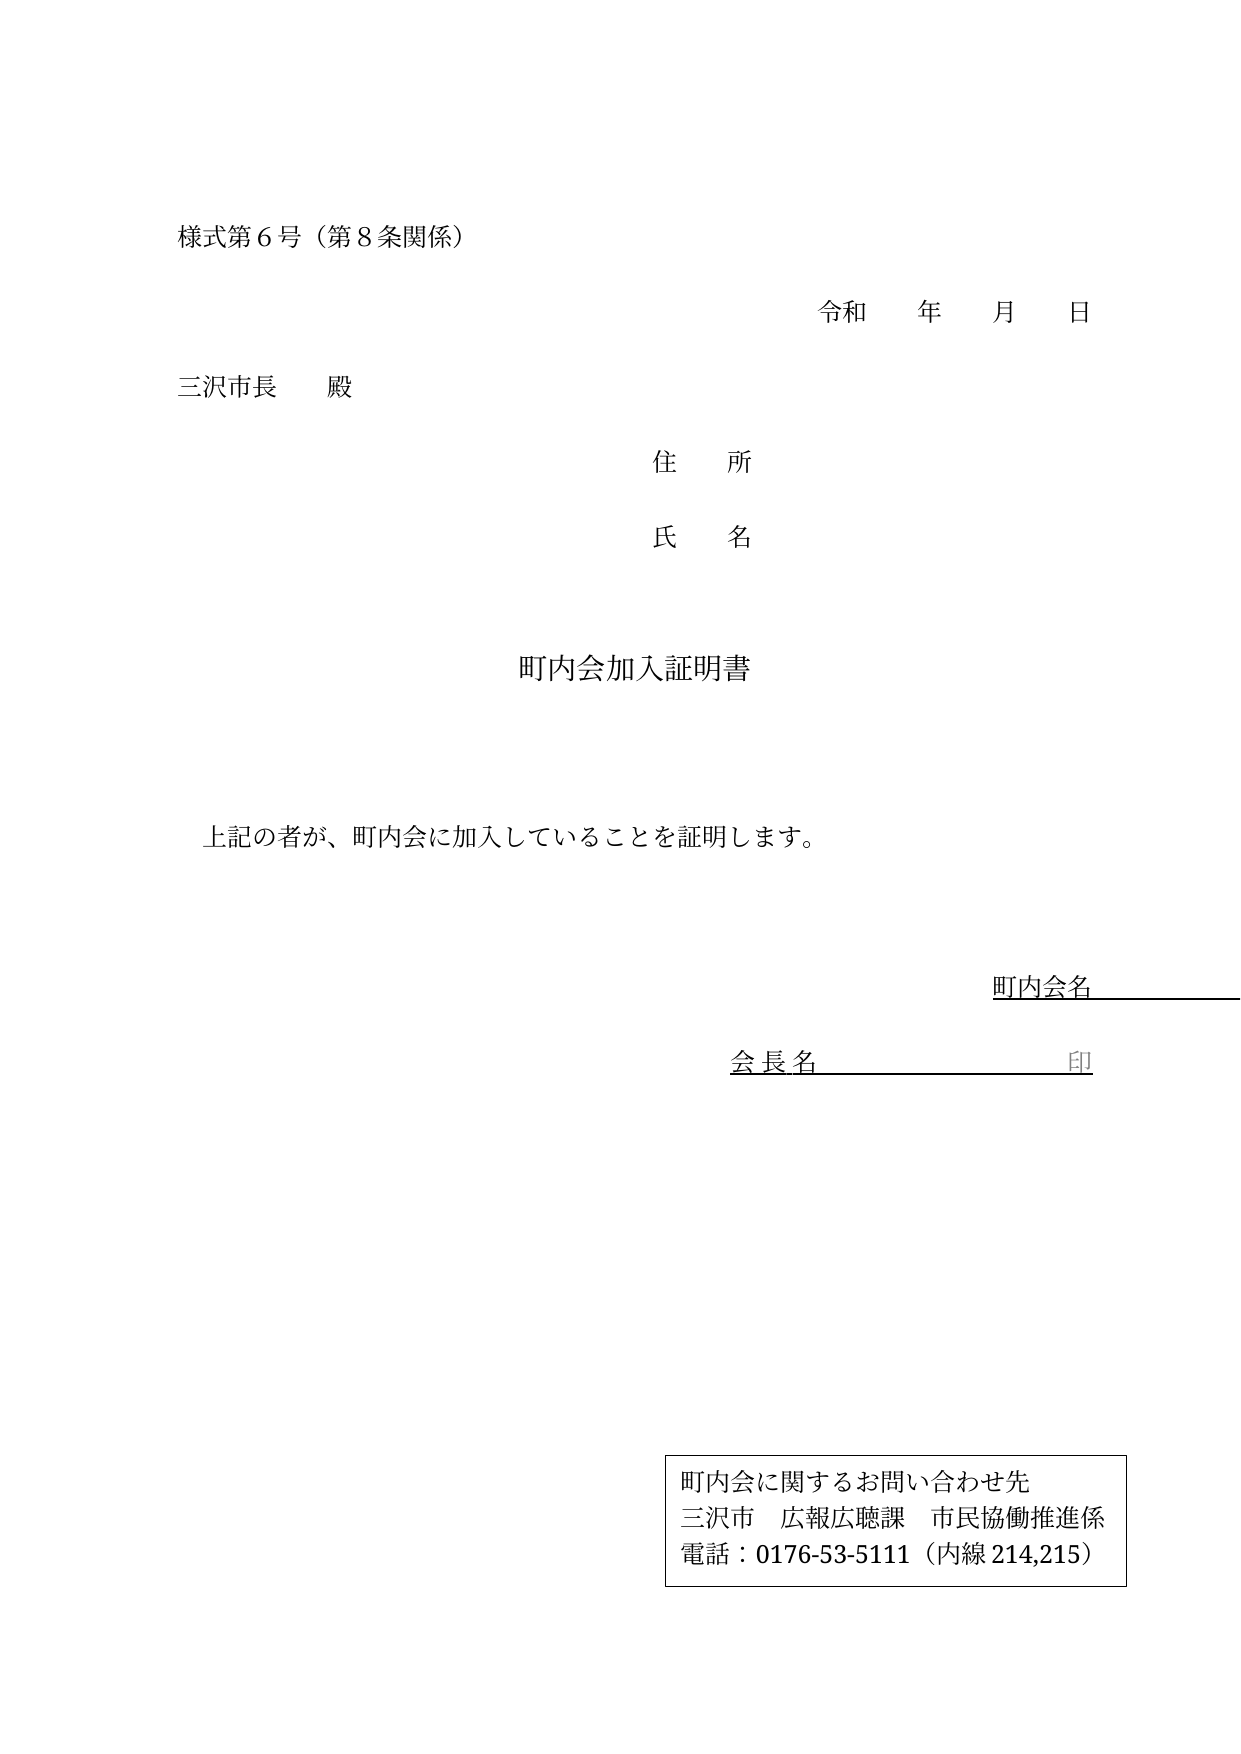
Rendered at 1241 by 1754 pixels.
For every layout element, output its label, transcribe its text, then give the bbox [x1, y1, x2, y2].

text 三沢市長 殿 [177, 367, 1092, 404]
text 住 所 [177, 442, 1092, 479]
text 町内会加入証明書 [177, 629, 1092, 704]
text 令和 年 月 日 [177, 292, 1092, 329]
text 上記の者が、町内会に加入していることを証明します。 [177, 817, 1092, 854]
text 町内会名 [177, 967, 1092, 1004]
text 氏 名 [177, 517, 1092, 554]
text 会長名 印 [177, 1042, 1092, 1079]
text 様式第６号（第８条関係） [177, 217, 1092, 254]
